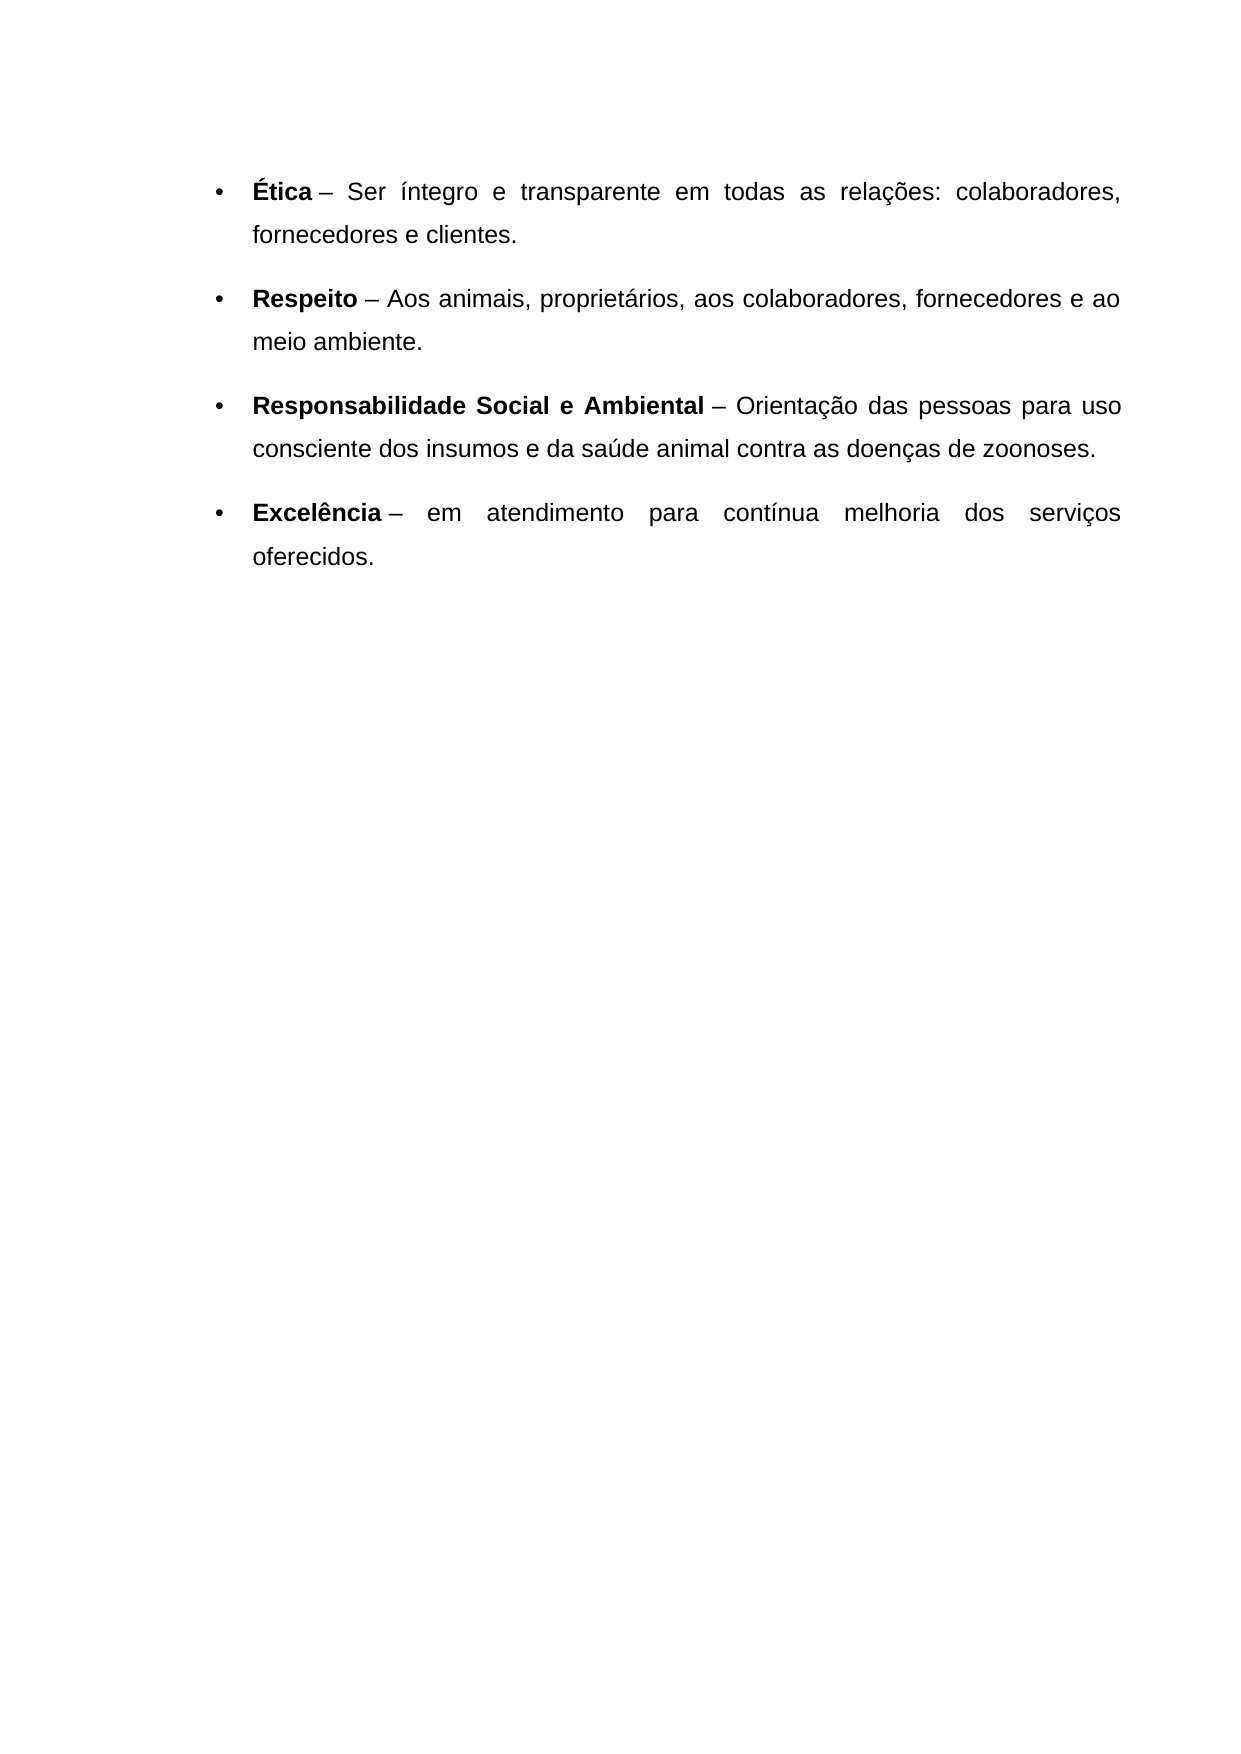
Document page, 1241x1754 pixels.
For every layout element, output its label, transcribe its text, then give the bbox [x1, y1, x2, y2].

list Respeito – Aos animais, proprietários, aos colaboradores, fornecedores e ao meio ambiente. [215, 284, 1122, 356]
list Excelência – em atendimento para contínua melhoria dos serviços oferecidos. [215, 498, 1122, 570]
list Responsabilidade Social e Ambiental – Orientação das pessoas para uso consciente dos insumos e da saúde animal contra as doenças de zoonoses. [215, 391, 1122, 463]
list Ética – Ser íntegro e transparente em todas as relações: colaboradores, fornecedores e clientes. [215, 177, 1122, 249]
